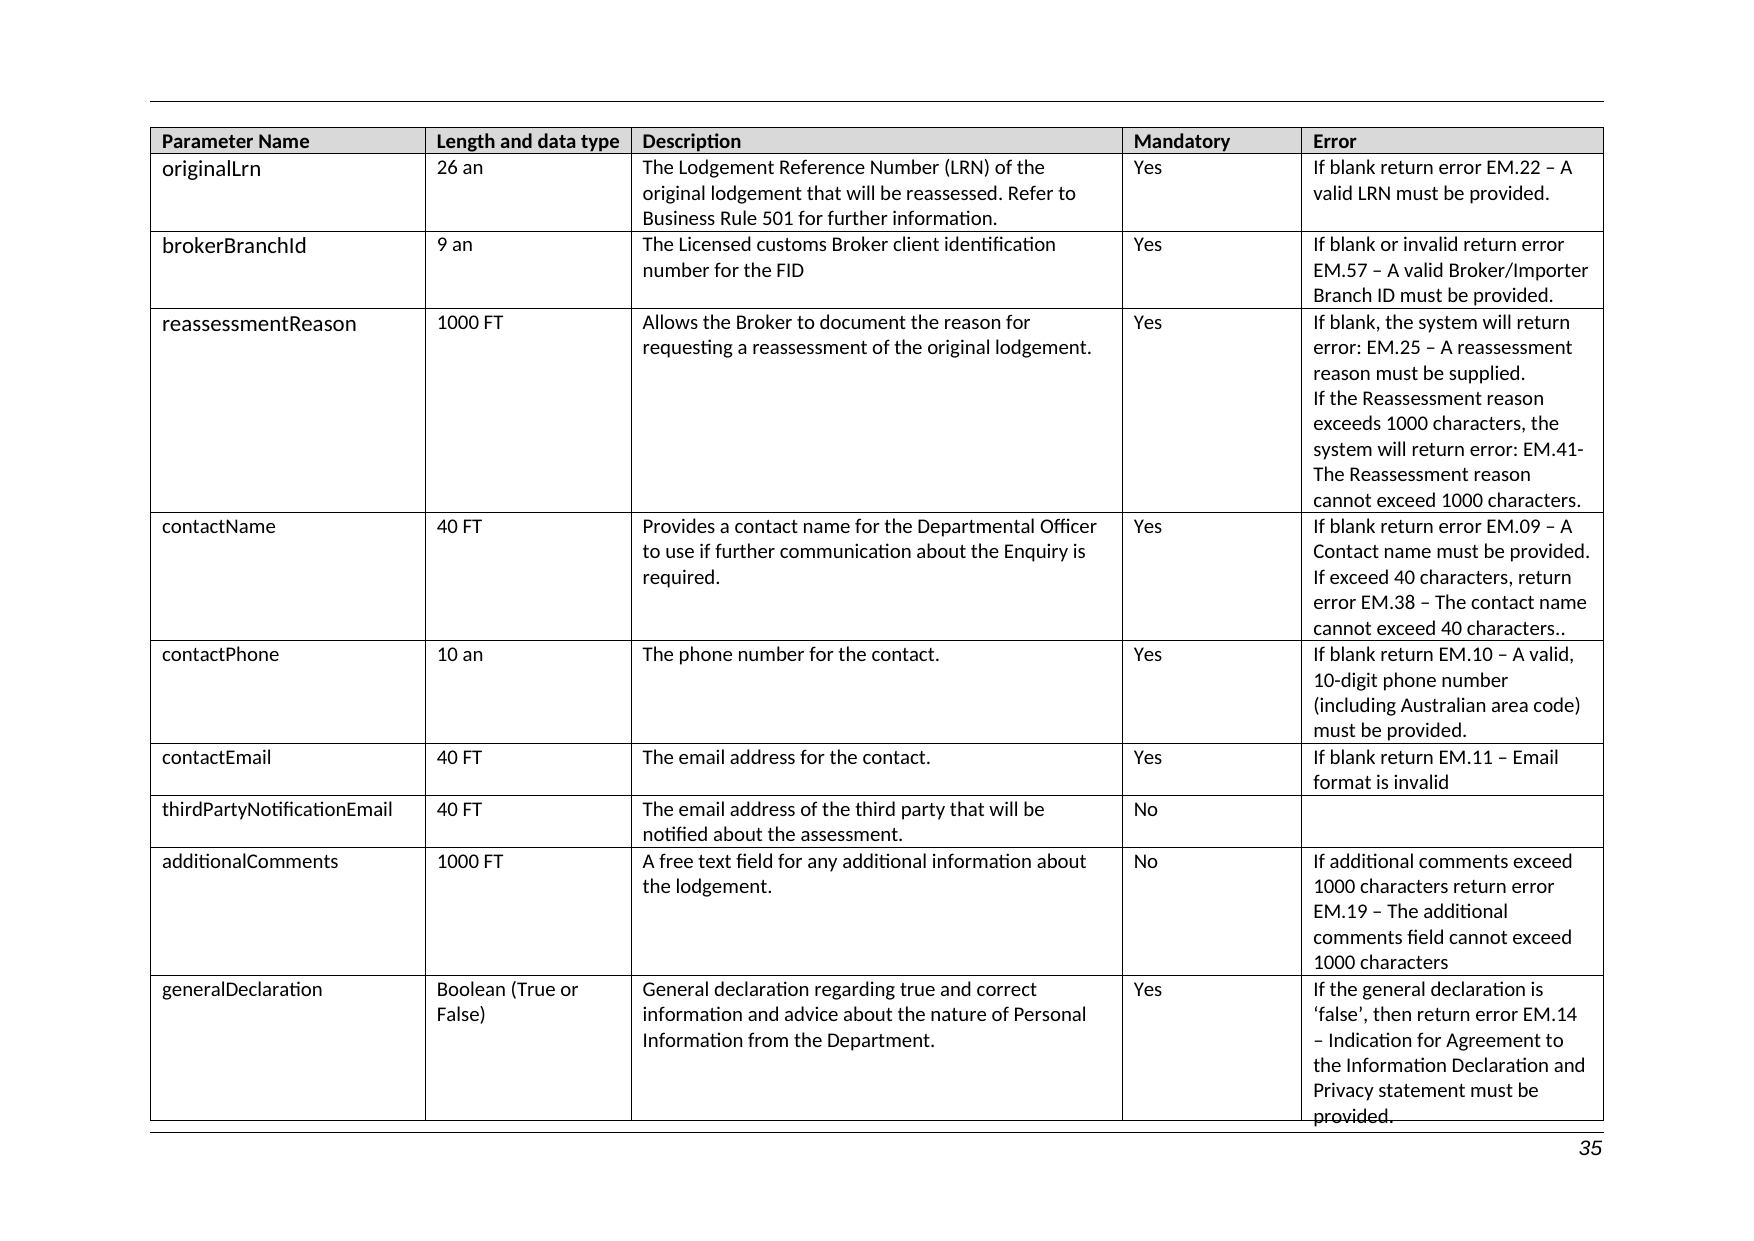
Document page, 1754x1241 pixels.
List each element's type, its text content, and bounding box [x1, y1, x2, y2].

table_cell Yes [1123, 744, 1301, 795]
table_cell If the general declaration is ‘false’, then return error EM.14 – Indication for Agreement to the Information Declaration and Privacy statement must be provided. [1302, 976, 1603, 1120]
table_cell The email address of the third party that will be notified about the assessment. [632, 796, 1122, 847]
table_header Mandatory [1123, 128, 1301, 153]
table_cell The Lodgement Reference Number (LRN) of the original lodgement that will be reassessed. Refer to Business Rule 501 for further information. [632, 154, 1122, 231]
table_cell Yes [1123, 154, 1301, 231]
table_cell 10 an [426, 641, 631, 743]
table_cell General declaration regarding true and correct information and advice about the nature of Personal Information from the Department. [632, 976, 1122, 1120]
table_cell additionalComments [151, 848, 425, 975]
table_cell brokerBranchId [151, 232, 425, 308]
table_cell No [1123, 796, 1301, 847]
table_cell If blank or invalid return error EM.57 – A valid Broker/Importer Branch ID must be provided. [1302, 232, 1603, 308]
table_cell 26 an [426, 154, 631, 231]
table_header Length and data type [426, 128, 631, 153]
table_cell 1000 FT [426, 309, 631, 512]
table_cell contactEmail [151, 744, 425, 795]
table_cell 40 FT [426, 796, 631, 847]
table_cell The email address for the contact. [632, 744, 1122, 795]
table_cell Allows the Broker to document the reason for requesting a reassessment of the original lodgement. [632, 309, 1122, 512]
table_cell 9 an [426, 232, 631, 308]
table_cell Yes [1123, 232, 1301, 308]
table_cell If blank return error EM.22 – A valid LRN must be provided. [1302, 154, 1603, 231]
table_cell The Licensed customs Broker client identification number for the FID [632, 232, 1122, 308]
table_cell Yes [1123, 309, 1301, 512]
table_cell If blank return EM.10 – A valid, 10-digit phone number (including Australian area code) must be provided. [1302, 641, 1603, 743]
table_cell Provides a contact name for the Departmental Officer to use if further communication about the Enquiry is required. [632, 513, 1122, 640]
table_cell If blank, the system will return error: EM.25 – A reassessment reason must be supplied. If the Reassessment reason exceeds 1000 characters, the system will return error: EM.41- The Reassessment reason cannot exceed 1000 characters. [1302, 309, 1603, 512]
table_cell A free text field for any additional information about the lodgement. [632, 848, 1122, 975]
table_cell The phone number for the contact. [632, 641, 1122, 743]
table_cell Boolean (True or False) [426, 976, 631, 1120]
table_cell originalLrn [151, 154, 425, 231]
table_cell 1000 FT [426, 848, 631, 975]
table_cell Yes [1123, 976, 1301, 1120]
table_cell If blank return error EM.09 – A Contact name must be provided. If exceed 40 characters, return error EM.38 – The contact name cannot exceed 40 characters.. [1302, 513, 1603, 640]
table_cell If additional comments exceed 1000 characters return error EM.19 – The additional comments field cannot exceed 1000 characters [1302, 848, 1603, 975]
table_cell 40 FT [426, 744, 631, 795]
table_header Description [632, 128, 1122, 153]
table_cell Yes [1123, 641, 1301, 743]
table_header Parameter Name [151, 128, 425, 153]
table_header Error [1302, 128, 1603, 153]
table_cell contactName [151, 513, 425, 640]
table_cell generalDeclaration [151, 976, 425, 1120]
table_cell reassessmentReason [151, 309, 425, 512]
table_cell Yes [1123, 513, 1301, 640]
table_cell contactPhone [151, 641, 425, 743]
table_cell thirdPartyNotificationEmail [151, 796, 425, 847]
table_cell [1302, 796, 1603, 847]
table_cell If blank return EM.11 – Email format is invalid [1302, 744, 1603, 795]
table_cell No [1123, 848, 1301, 975]
table_cell 40 FT [426, 513, 631, 640]
